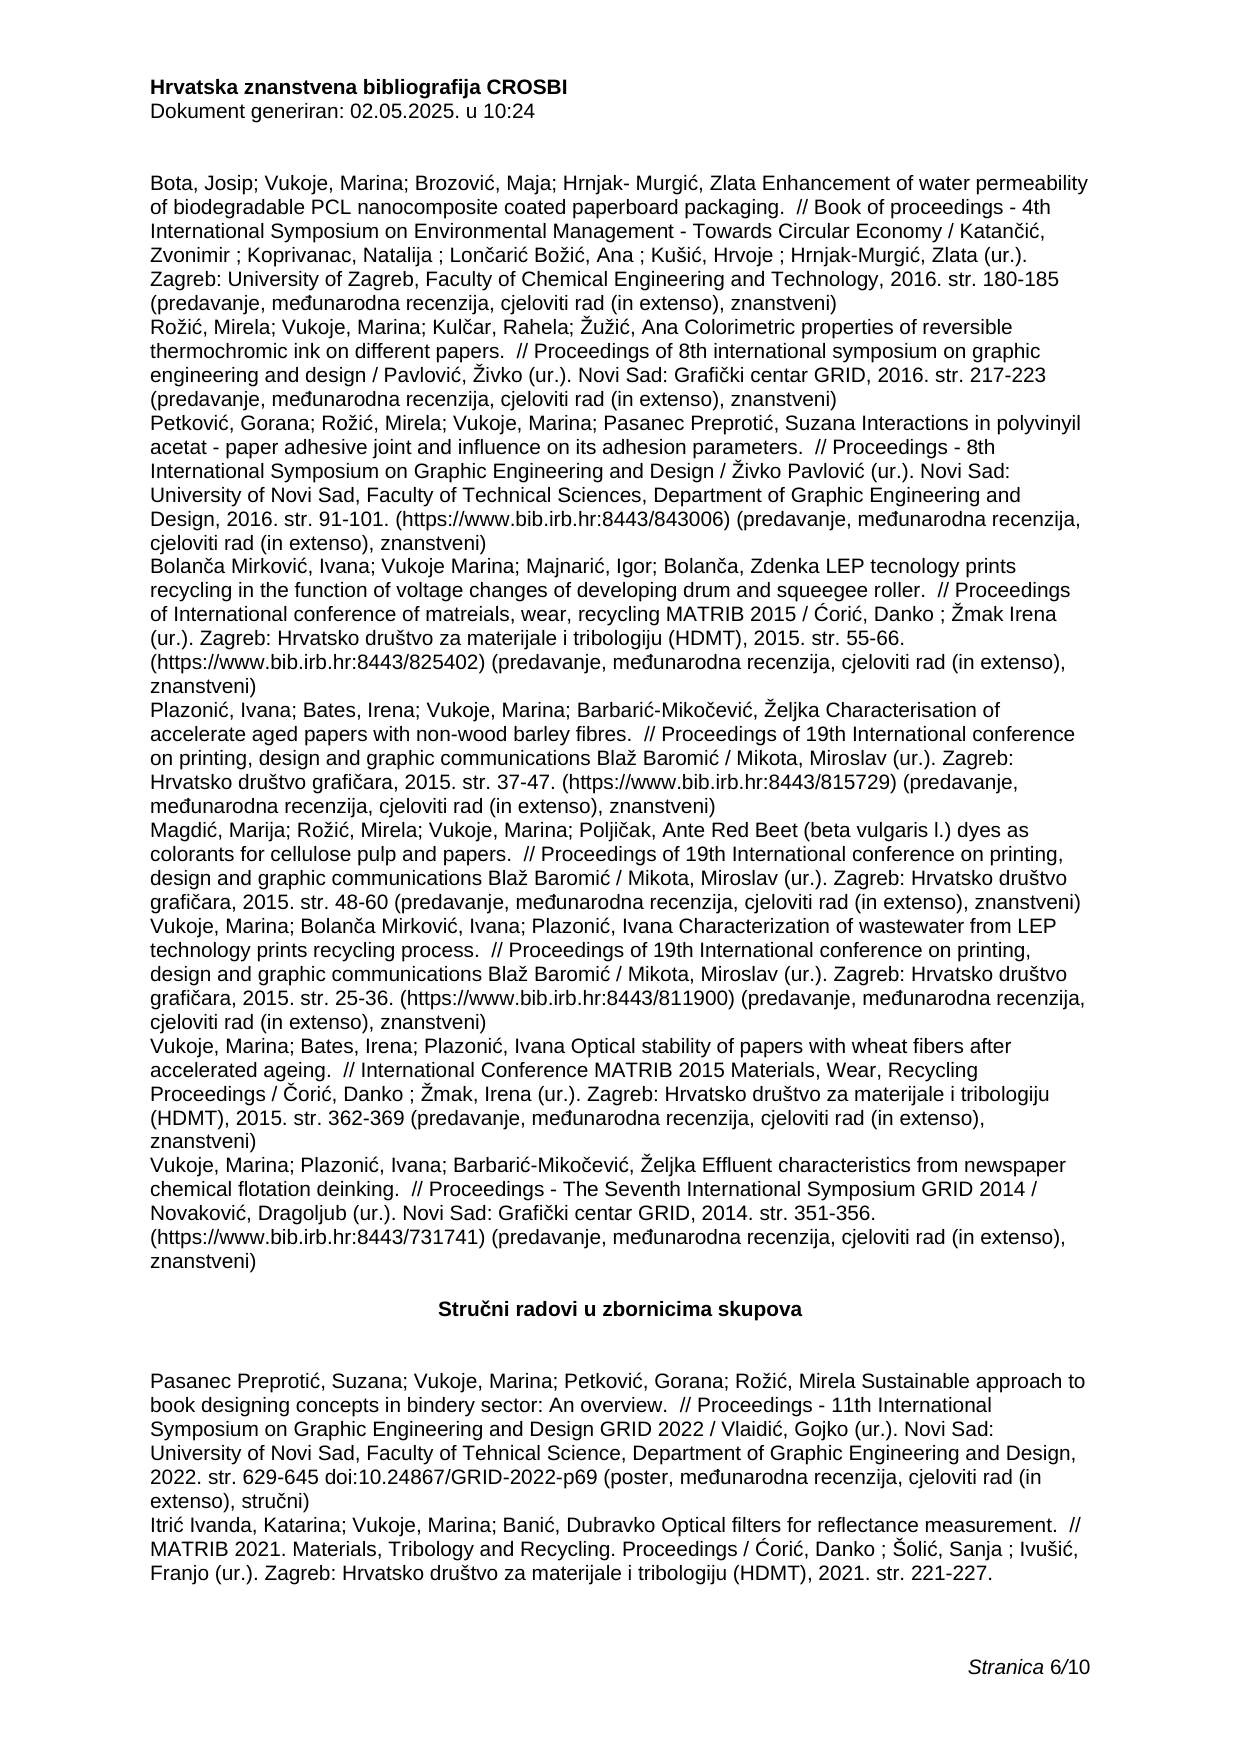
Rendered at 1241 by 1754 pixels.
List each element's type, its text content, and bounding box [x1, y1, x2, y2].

text Pasanec Preprotić, Suzana; Vukoje, Marina; Petković, Gorana; Rožić, Mirela [150, 1369, 1090, 1513]
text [150, 1513, 1090, 1584]
text Plazonić, Ivana; Bates, Irena; Vukoje, Marina; Barbarić-Mikočević, Željka [150, 698, 1090, 818]
text Petković, Gorana; Rožić, Mirela; Vukoje, Marina; Pasanec Preprotić, Suzana [150, 411, 1090, 554]
subtitle Stručni radovi u zbornicima skupova [150, 1297, 1090, 1321]
text Magdić, Marija; Rožić, Mirela; Vukoje, Marina; Poljičak, Ante [150, 818, 1090, 914]
text Vukoje, Marina; Bates, Irena; Plazonić, Ivana [150, 1033, 1090, 1153]
text Rožić, Mirela; Vukoje, Marina; Kulčar, Rahela; Žužić, Ana [150, 315, 1090, 411]
text Bolanča Mirković, Ivana; Vukoje Marina; Majnarić, Igor; Bolanča, Zdenka [150, 554, 1090, 698]
text Bota, Josip; Vukoje, Marina; Brozović, Maja; Hrnjak- Murgić, Zlata [150, 171, 1090, 315]
text Vukoje, Marina; Bolanča Mirković, Ivana; Plazonić, Ivana [150, 914, 1090, 1033]
text Vukoje, Marina; Plazonić, Ivana; Barbarić-Mikočević, Željka [150, 1153, 1090, 1273]
